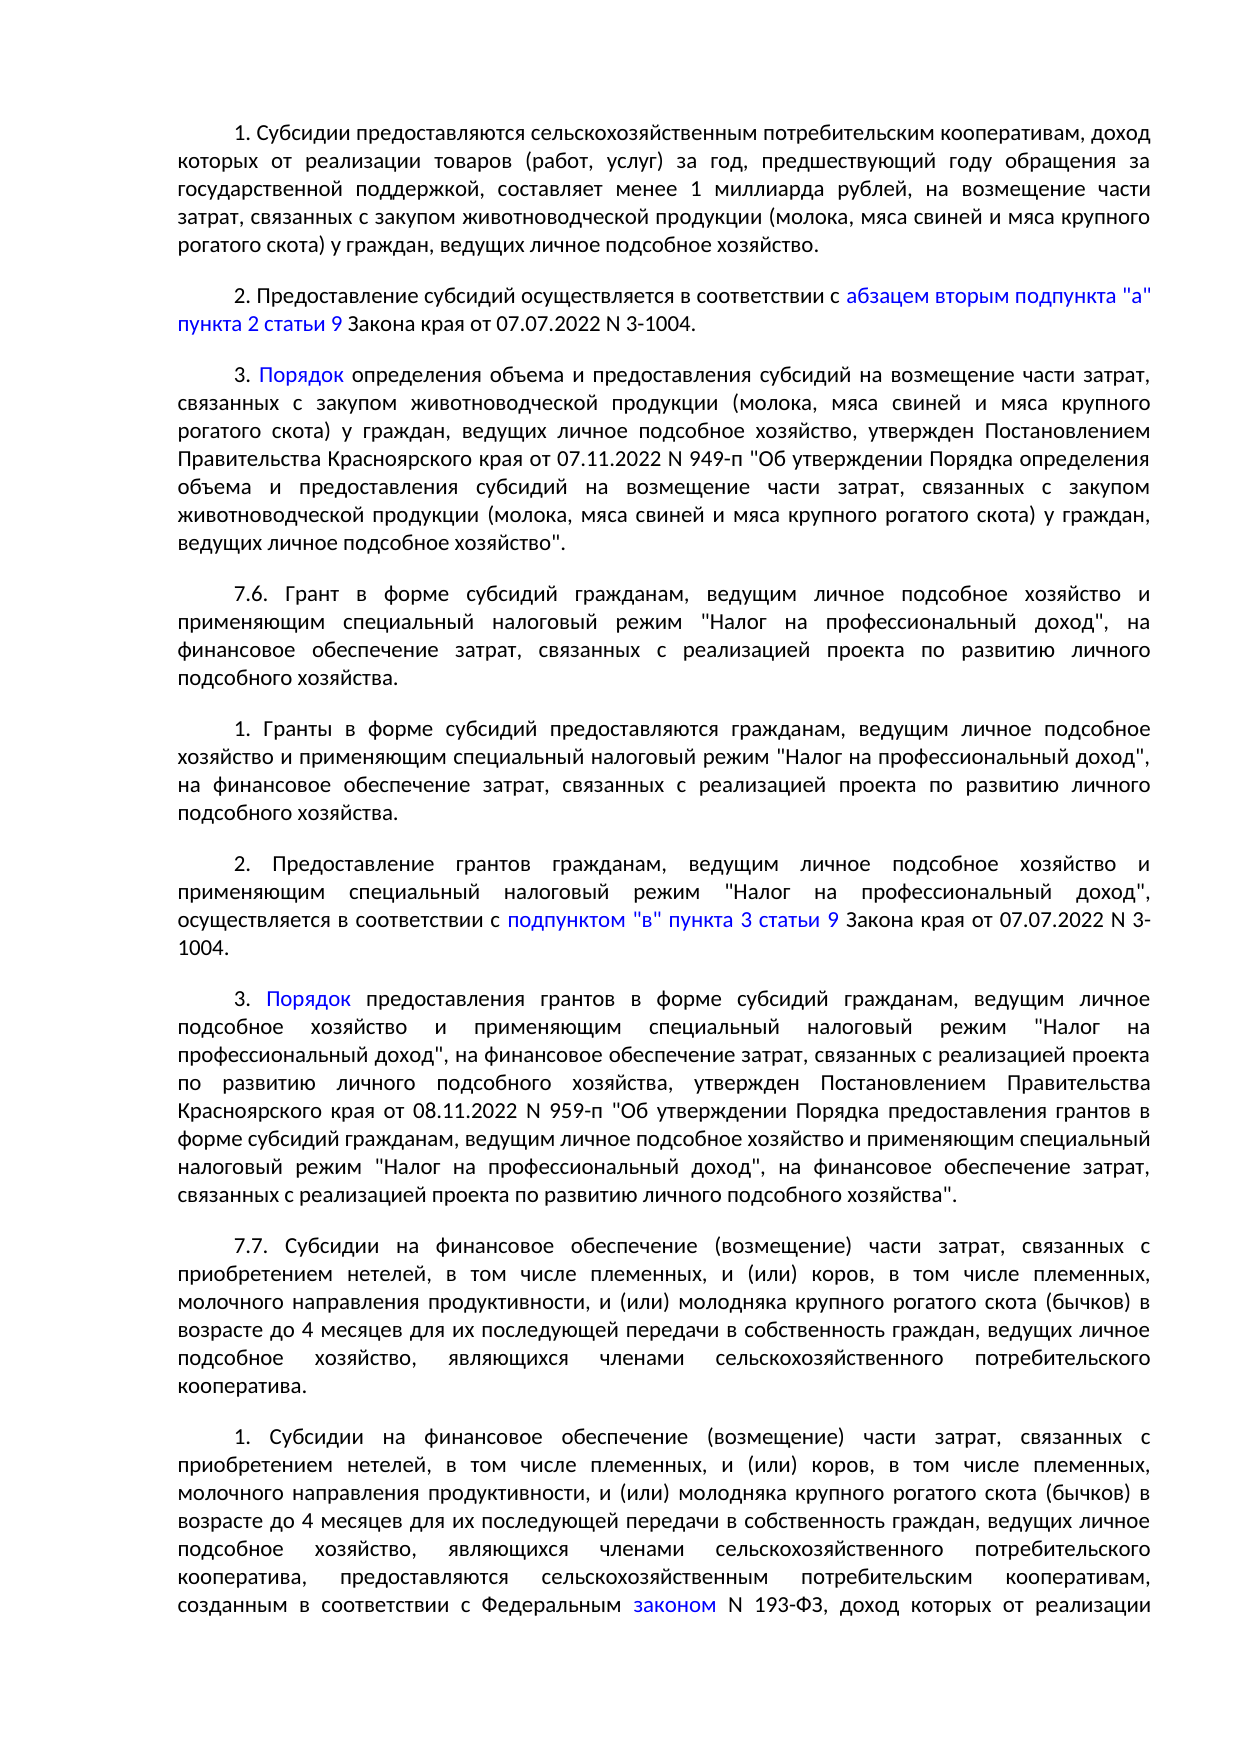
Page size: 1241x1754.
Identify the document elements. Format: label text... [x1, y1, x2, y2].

text 3. Порядок определения объема и предоставления субсидий на возмещение части затрат, связанных с закупом животноводческой продукции (молока, мяса свиней и мяса крупного рогатого скота) у граждан, ведущих личное подсобное хозяйство, утвержден Постановлением Правительства Красноярского края от 07.11.2022 N 949-п "Об утверждении Порядка определения объема и предоставления субсидий на возмещение части затрат, связанных с закупом животноводческой продукции (молока, мяса свиней и мяса крупного рогатого скота) у граждан, ведущих личное подсобное хозяйство". [177, 360, 1152, 556]
text 1. Субсидии предоставляются сельскохозяйственным потребительским кооперативам, доход которых от реализации товаров (работ, услуг) за год, предшествующий году обращения за государственной поддержкой, составляет менее 1 миллиарда рублей, на возмещение части затрат, связанных с закупом животноводческой продукции (молока, мяса свиней и мяса крупного рогатого скота) у граждан, ведущих личное подсобное хозяйство. [177, 118, 1152, 258]
text 3. Порядок предоставления грантов в форме субсидий гражданам, ведущим личное подсобное хозяйство и применяющим специальный налоговый режим "Налог на профессиональный доход", на финансовое обеспечение затрат, связанных с реализацией проекта по развитию личного подсобного хозяйства, утвержден Постановлением Правительства Красноярского края от 08.11.2022 N 959-п "Об утверждении Порядка предоставления грантов в форме субсидий гражданам, ведущим личное подсобное хозяйство и применяющим специальный налоговый режим "Налог на профессиональный доход", на финансовое обеспечение затрат, связанных с реализацией проекта по развитию личного подсобного хозяйства". [177, 984, 1152, 1208]
text 2. Предоставление грантов гражданам, ведущим личное подсобное хозяйство и применяющим специальный налоговый режим "Налог на профессиональный доход", осуществляется в соответствии с подпунктом "в" пункта 3 статьи 9 Закона края от 07.07.2022 N 3-1004. [177, 849, 1152, 961]
text 7.6. Грант в форме субсидий гражданам, ведущим личное подсобное хозяйство и применяющим специальный налоговый режим "Налог на профессиональный доход", на финансовое обеспечение затрат, связанных с реализацией проекта по развитию личного подсобного хозяйства. [177, 579, 1152, 691]
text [177, 1422, 1152, 1618]
text 1. Гранты в форме субсидий предоставляются гражданам, ведущим личное подсобное хозяйство и применяющим специальный налоговый режим "Налог на профессиональный доход", на финансовое обеспечение затрат, связанных с реализацией проекта по развитию личного подсобного хозяйства. [177, 714, 1152, 826]
text 2. Предоставление субсидий осуществляется в соответствии с абзацем вторым подпункта "а" пункта 2 статьи 9 Закона края от 07.07.2022 N 3-1004. [177, 281, 1152, 337]
text 7.7. Субсидии на финансовое обеспечение (возмещение) части затрат, связанных с приобретением нетелей, в том числе племенных, и (или) коров, в том числе племенных, молочного направления продуктивности, и (или) молодняка крупного рогатого скота (бычков) в возрасте до 4 месяцев для их последующей передачи в собственность граждан, ведущих личное подсобное хозяйство, являющихся членами сельскохозяйственного потребительского кооператива. [177, 1231, 1152, 1399]
